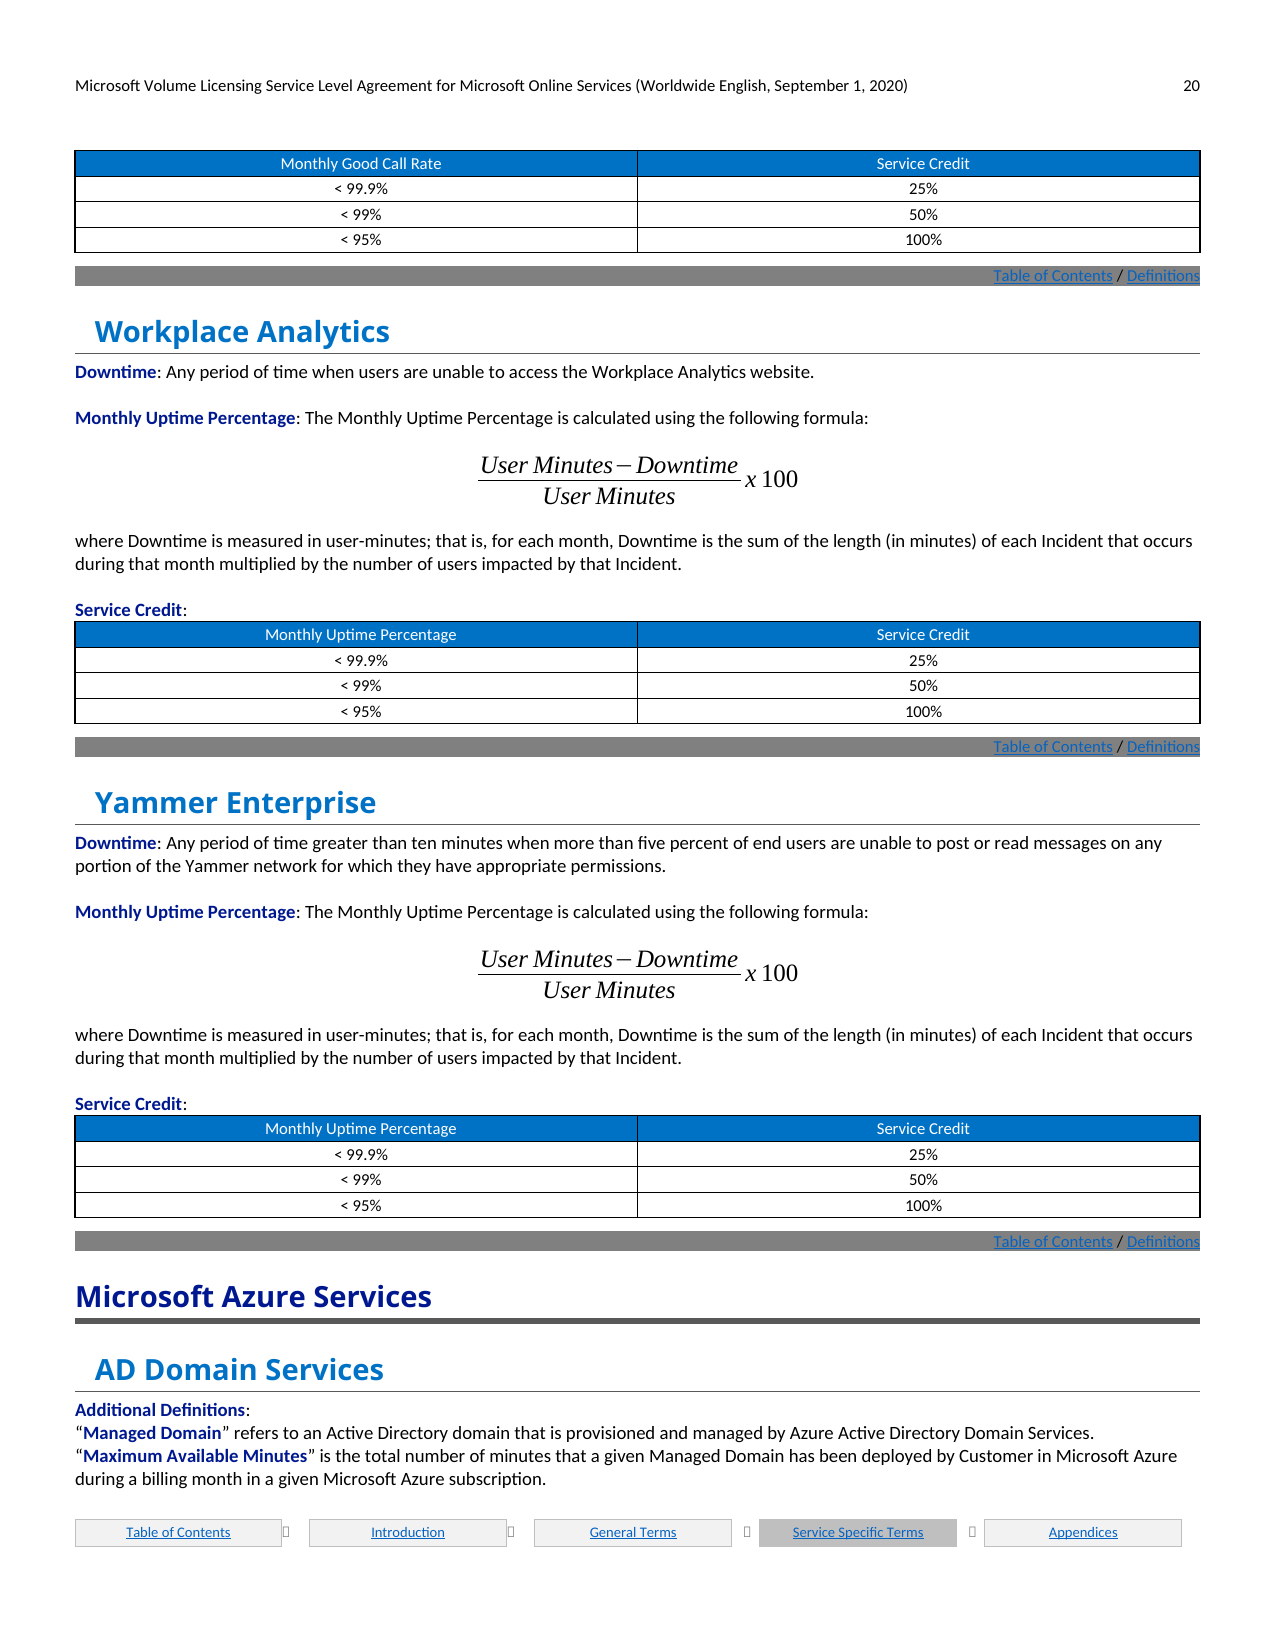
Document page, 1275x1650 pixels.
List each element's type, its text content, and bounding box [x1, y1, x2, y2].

list Downtime: Any period of time greater than ten minutes when more than five percent of end users are unable to post or read messages on any portion of the Yammer network for which they have appropriate permissions. [75, 831, 1200, 877]
table_cell < 99.9% [76, 648, 637, 672]
list Monthly Uptime Percentage: The Monthly Uptime Percentage is calculated using the following formula: [75, 900, 1200, 923]
table_cell 25% [638, 1142, 1199, 1166]
text “Managed Domain” refers to an Active Directory domain that is provisioned and managed by Azure Active Directory Domain Services. [75, 1421, 1200, 1444]
list Service Credit: [75, 1092, 1200, 1115]
table_cell 100% [638, 699, 1199, 723]
table_cell < 95% [76, 228, 637, 252]
table_cell < 99.9% [76, 177, 637, 201]
list where Downtime is measured in user-minutes; that is, for each month, Downtime is the sum of the length (in minutes) of each Incident that occurs during that month multiplied by the number of users impacted by that Incident. [75, 529, 1200, 575]
table_cell 50% [638, 1167, 1199, 1192]
list Downtime: Any period of time when users are unable to access the Workplace Analytics website. [75, 360, 1200, 383]
subtitle Workplace Analytics [75, 311, 1200, 353]
list Table of Contents / Definitions [75, 266, 1200, 286]
table_cell < 95% [76, 699, 637, 723]
table_cell 25% [638, 177, 1199, 201]
table_cell < 99% [76, 1167, 637, 1192]
table_cell < 99% [76, 673, 637, 698]
subtitle AD Domain Services [75, 1349, 1200, 1391]
table_header Service Credit [638, 1116, 1199, 1141]
subtitle Yammer Enterprise [75, 782, 1200, 824]
list Additional Definitions: [75, 1398, 1200, 1421]
table_header Service Credit [638, 622, 1199, 647]
table_cell 100% [638, 1193, 1199, 1217]
table_cell < 99.9% [76, 1142, 637, 1166]
table_cell 50% [638, 202, 1199, 227]
text “Maximum Available Minutes” is the total number of minutes that a given Managed Domain has been deployed by Customer in Microsoft Azure during a billing month in a given Microsoft Azure subscription. [75, 1444, 1200, 1490]
list Table of Contents / Definitions [75, 737, 1200, 757]
table_header Monthly Good Call Rate [76, 151, 637, 176]
subtitle Microsoft Azure Services [75, 1276, 1200, 1318]
table_cell 50% [638, 673, 1199, 698]
list Service Credit: [75, 598, 1200, 621]
table_cell < 99% [76, 202, 637, 227]
list Table of Contents / Definitions [75, 1231, 1200, 1251]
table_header Monthly Uptime Percentage [76, 1116, 637, 1141]
table_cell < 95% [76, 1193, 637, 1217]
table_header Monthly Uptime Percentage [76, 622, 637, 647]
table_cell 100% [638, 228, 1199, 252]
list where Downtime is measured in user-minutes; that is, for each month, Downtime is the sum of the length (in minutes) of each Incident that occurs during that month multiplied by the number of users impacted by that Incident. [75, 1023, 1200, 1069]
table_cell 25% [638, 648, 1199, 672]
list Monthly Uptime Percentage: The Monthly Uptime Percentage is calculated using the following formula: [75, 406, 1200, 429]
table_header Service Credit [638, 151, 1199, 176]
